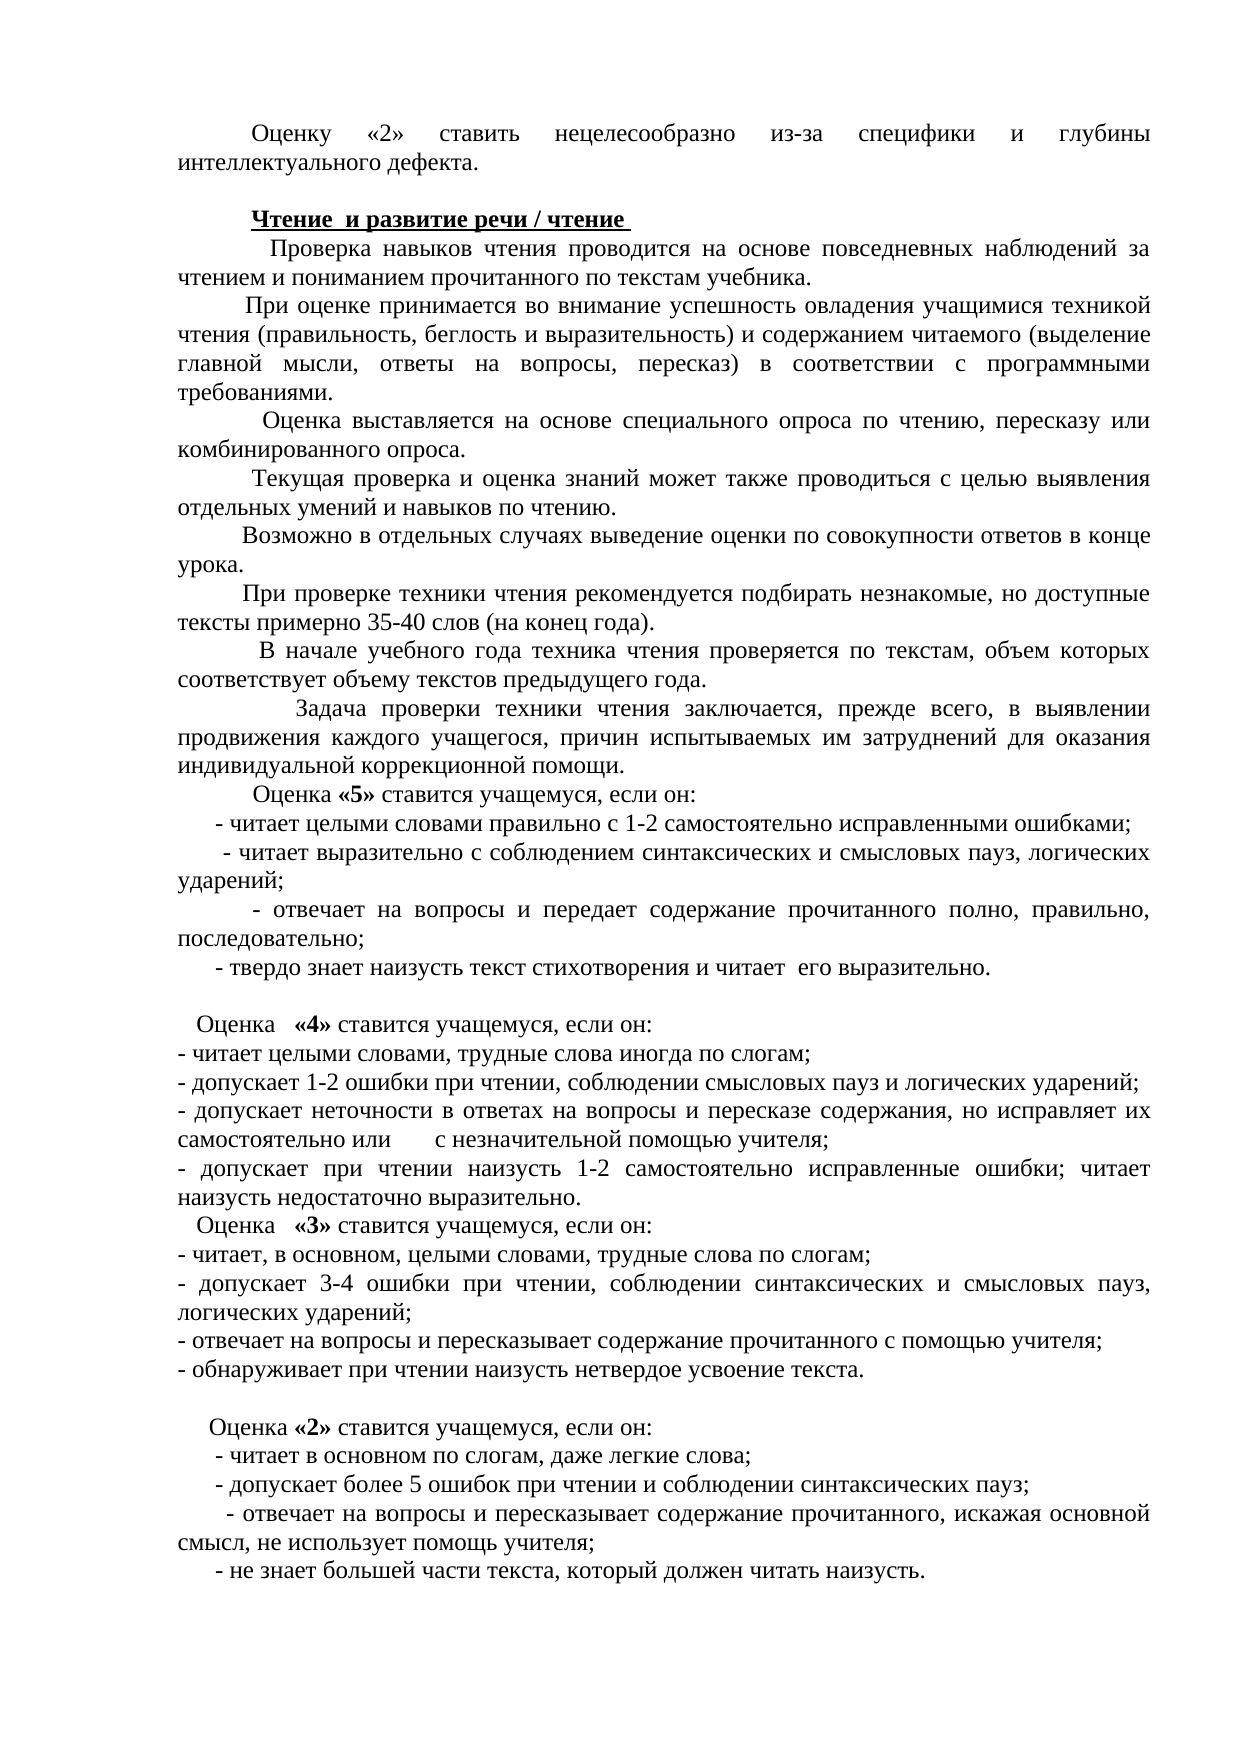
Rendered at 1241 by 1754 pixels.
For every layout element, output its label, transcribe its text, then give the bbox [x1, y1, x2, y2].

text - читает, в основном, целыми словами, трудные слова по слогам; [177, 1239, 1152, 1268]
text - допускает неточности в ответах на вопросы и пересказе содержания, но исправляет их самостоятельно или с незначительной помощью учителя; [177, 1096, 1152, 1153]
text - читает целыми словами, трудные слова иногда по слогам; [177, 1038, 1152, 1067]
text - читает в основном по слогам, даже легкие слова; [177, 1441, 1152, 1469]
text При оценке принимается во внимание успешность овладения учащимися техникой чтения (правильность, беглость и выразительность) и содержанием читаемого (выделение главной мысли, ответы на вопросы, пересказ) в соответствии с программными требованиями. [177, 291, 1152, 406]
text - отвечает на вопросы и пересказывает содержание прочитанного с помощью учителя; [177, 1326, 1152, 1354]
text Оценка «3» ставится учащемуся, если он: [177, 1211, 1152, 1239]
text Чтение и развитие речи / чтение [177, 204, 1152, 233]
text - допускает более 5 ошибок при чтении и соблюдении синтаксических пауз; [177, 1469, 1152, 1498]
text - читает целыми словами правильно с 1-2 самостоятельно исправленными ошибками; [177, 808, 1152, 837]
text - допускает 3-4 ошибки при чтении, соблюдении синтаксических и смысловых пауз, логических ударений; [177, 1268, 1152, 1326]
text - обнаруживает при чтении наизусть нетвердое усвоение текста. [177, 1354, 1152, 1383]
text Оценка выставляется на основе специального опроса по чтению, пересказу или комбинированного опроса. [177, 406, 1152, 463]
text - отвечает на вопросы и передает содержание прочитанного полно, правильно, последовательно; [177, 894, 1152, 952]
text - допускает при чтении наизусть 1-2 самостоятельно исправленные ошибки; читает наизусть недостаточно выразительно. [177, 1153, 1152, 1211]
text Оценка «5» ставится учащемуся, если он: [177, 779, 1152, 808]
text - твердо знает наизусть текст стихотворения и читает его выразительно. [177, 952, 1152, 981]
text При проверке техники чтения рекомендуется подбирать незнакомые, но доступные тексты примерно 35-40 слов (на конец года). [177, 578, 1152, 636]
text Возможно в отдельных случаях выведение оценки по совокупности ответов в конце урока. [177, 521, 1152, 578]
text - допускает 1-2 ошибки при чтении, соблюдении смысловых пауз и логических ударений; [177, 1067, 1152, 1096]
text Оценка «2» ставится учащемуся, если он: [177, 1412, 1152, 1441]
text Проверка навыков чтения проводится на основе повседневных наблюдений за чтением и пониманием прочитанного по текстам учебника. [177, 233, 1152, 291]
text - не знает большей части текста, который должен читать наизусть. [177, 1556, 1152, 1584]
text Оценка «4» ставится учащемуся, если он: [177, 1009, 1152, 1038]
text Текущая проверка и оценка знаний может также проводиться с целью выявления отдельных умений и навыков по чтению. [177, 463, 1152, 521]
text Оценку «2» ставить нецелесообразно из-за специфики и глубины интеллектуального дефекта. [177, 118, 1152, 176]
text В начале учебного года техника чтения проверяется по текстам, объем которых соответствует объему текстов предыдущего года. [177, 636, 1152, 693]
text - отвечает на вопросы и пересказывает содержание прочитанного, искажая основной смысл, не использует помощь учителя; [177, 1498, 1152, 1556]
text - читает выразительно с соблюдением синтаксических и смысловых пауз, логических ударений; [177, 837, 1152, 894]
text Задача проверки техники чтения заключается, прежде всего, в выявлении продвижения каждого учащегося, причин испытываемых им затруднений для оказания индивидуальной коррекционной помощи. [177, 693, 1152, 779]
